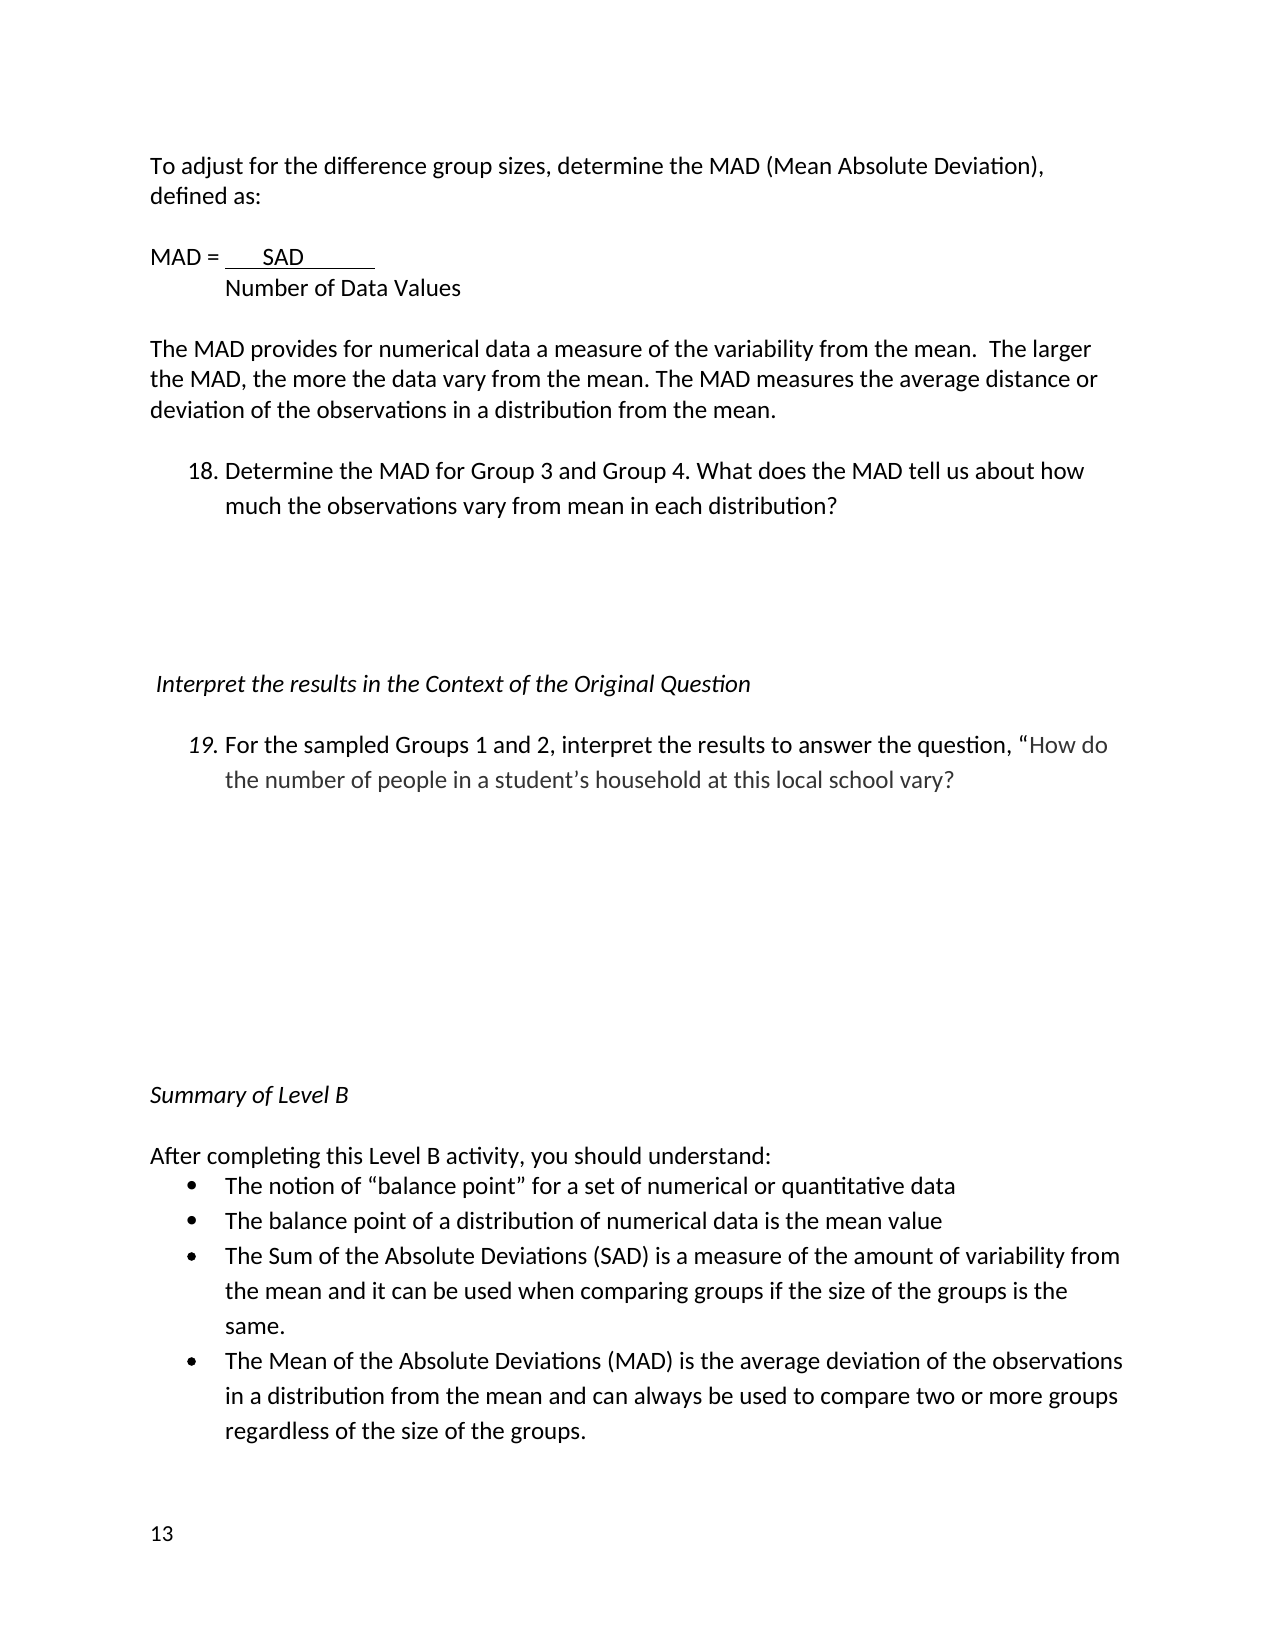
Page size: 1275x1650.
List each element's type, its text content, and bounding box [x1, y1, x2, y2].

list The balance point of a distribution of numerical data is the mean value [187, 1205, 1125, 1236]
text Number of Data Values [150, 272, 1125, 303]
list The Sum of the Absolute Deviations (SAD) is a measure of the amount of variability from the mean and it can be used when comparing groups if the size of the groups is the same. [187, 1240, 1125, 1341]
text The MAD provides for numerical data a measure of the variability from the mean. The larger the MAD, the more the data vary from the mean. The MAD measures the average distance or deviation of the observations in a distribution from the mean. [150, 333, 1125, 425]
list Determine the MAD for Group 3 and Group 4. What does the MAD tell us about how much the observations vary from mean in each distribution? [187, 455, 1125, 521]
list For the sampled Groups 1 and 2, interpret the results to answer the question, “How do the number of people in a student’s household at this local school vary? [187, 729, 1125, 795]
list The notion of “balance point” for a set of numerical or quantitative data [187, 1170, 1125, 1201]
text Summary of Level B [150, 1079, 1125, 1109]
text After completing this Level B activity, you should understand: [150, 1140, 1125, 1170]
text MAD = SAD [150, 242, 1125, 272]
text Interpret the results in the Context of the Original Question [150, 668, 1125, 699]
list The Mean of the Absolute Deviations (MAD) is the average deviation of the observations in a distribution from the mean and can always be used to compare two or more groups regardless of the size of the groups. [187, 1345, 1125, 1446]
text To adjust for the difference group sizes, determine the MAD (Mean Absolute Deviation), defined as: [150, 150, 1125, 211]
